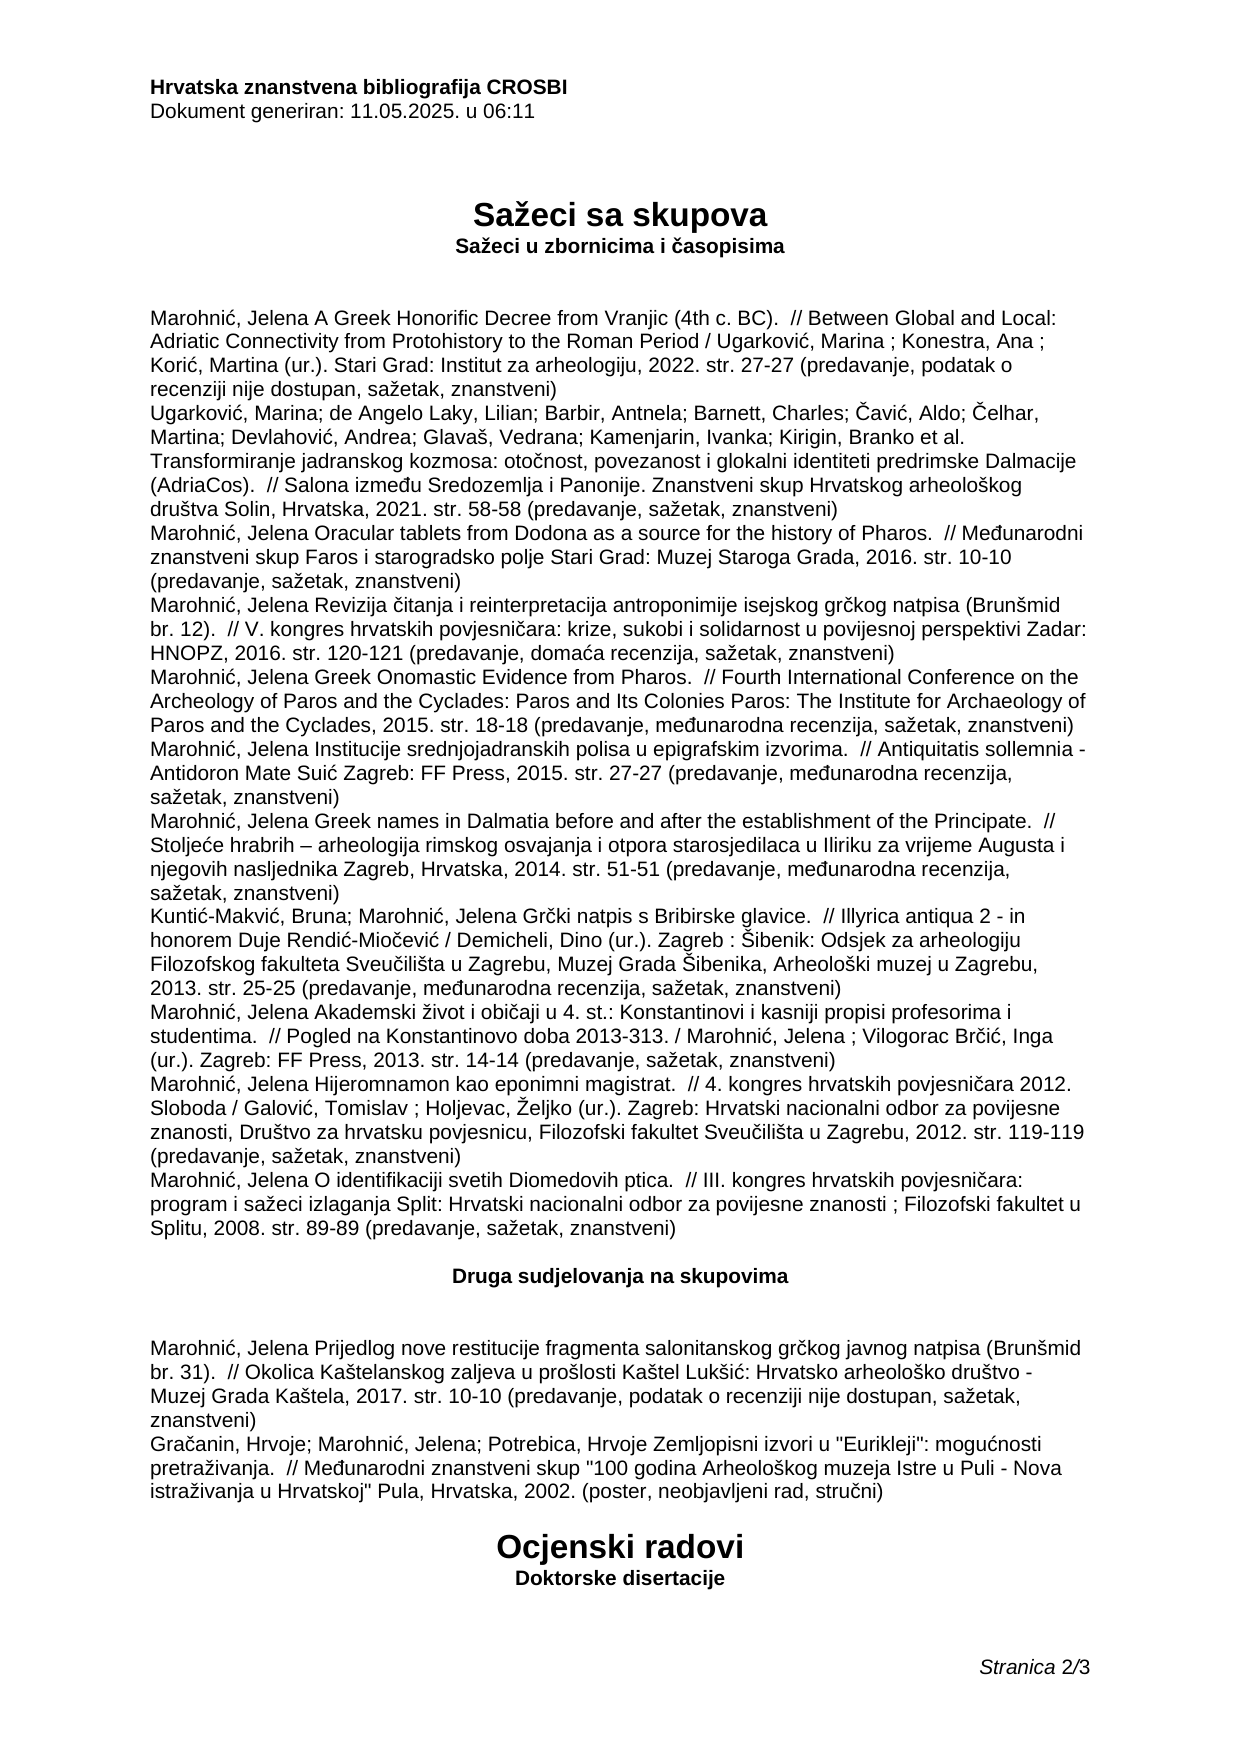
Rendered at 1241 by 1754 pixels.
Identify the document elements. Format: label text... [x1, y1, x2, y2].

subtitle Sažeci u zbornicima i časopisima [150, 233, 1090, 257]
subtitle Druga sudjelovanja na skupovima [150, 1264, 1090, 1288]
text Ugarković, Marina; de Angelo Laky, Lilian; Barbir, Antnela; Barnett, Charles; Čavić, Aldo; Čelhar, Martina; Devlahović, Andrea; Glavaš, Vedrana; Kamenjarin, Ivanka; Kirigin, Branko et al. [150, 401, 1090, 521]
text Marohnić, Jelena [150, 1072, 1090, 1168]
text Marohnić, Jelena [150, 1000, 1090, 1072]
text Marohnić, Jelena [150, 305, 1090, 401]
text Marohnić, Jelena [150, 1336, 1090, 1431]
text Kuntić-Makvić, Bruna; Marohnić, Jelena [150, 904, 1090, 1000]
subtitle Ocjenski radovi [150, 1527, 1090, 1566]
text Marohnić, Jelena [150, 593, 1090, 665]
subtitle Doktorske disertacije [150, 1566, 1090, 1589]
text Marohnić, Jelena [150, 1168, 1090, 1240]
text Gračanin, Hrvoje; Marohnić, Jelena; Potrebica, Hrvoje [150, 1431, 1090, 1503]
text Marohnić, Jelena [150, 521, 1090, 593]
text Marohnić, Jelena [150, 808, 1090, 904]
text Marohnić, Jelena [150, 737, 1090, 808]
text Marohnić, Jelena [150, 665, 1090, 737]
subtitle Sažeci sa skupova [150, 195, 1090, 233]
